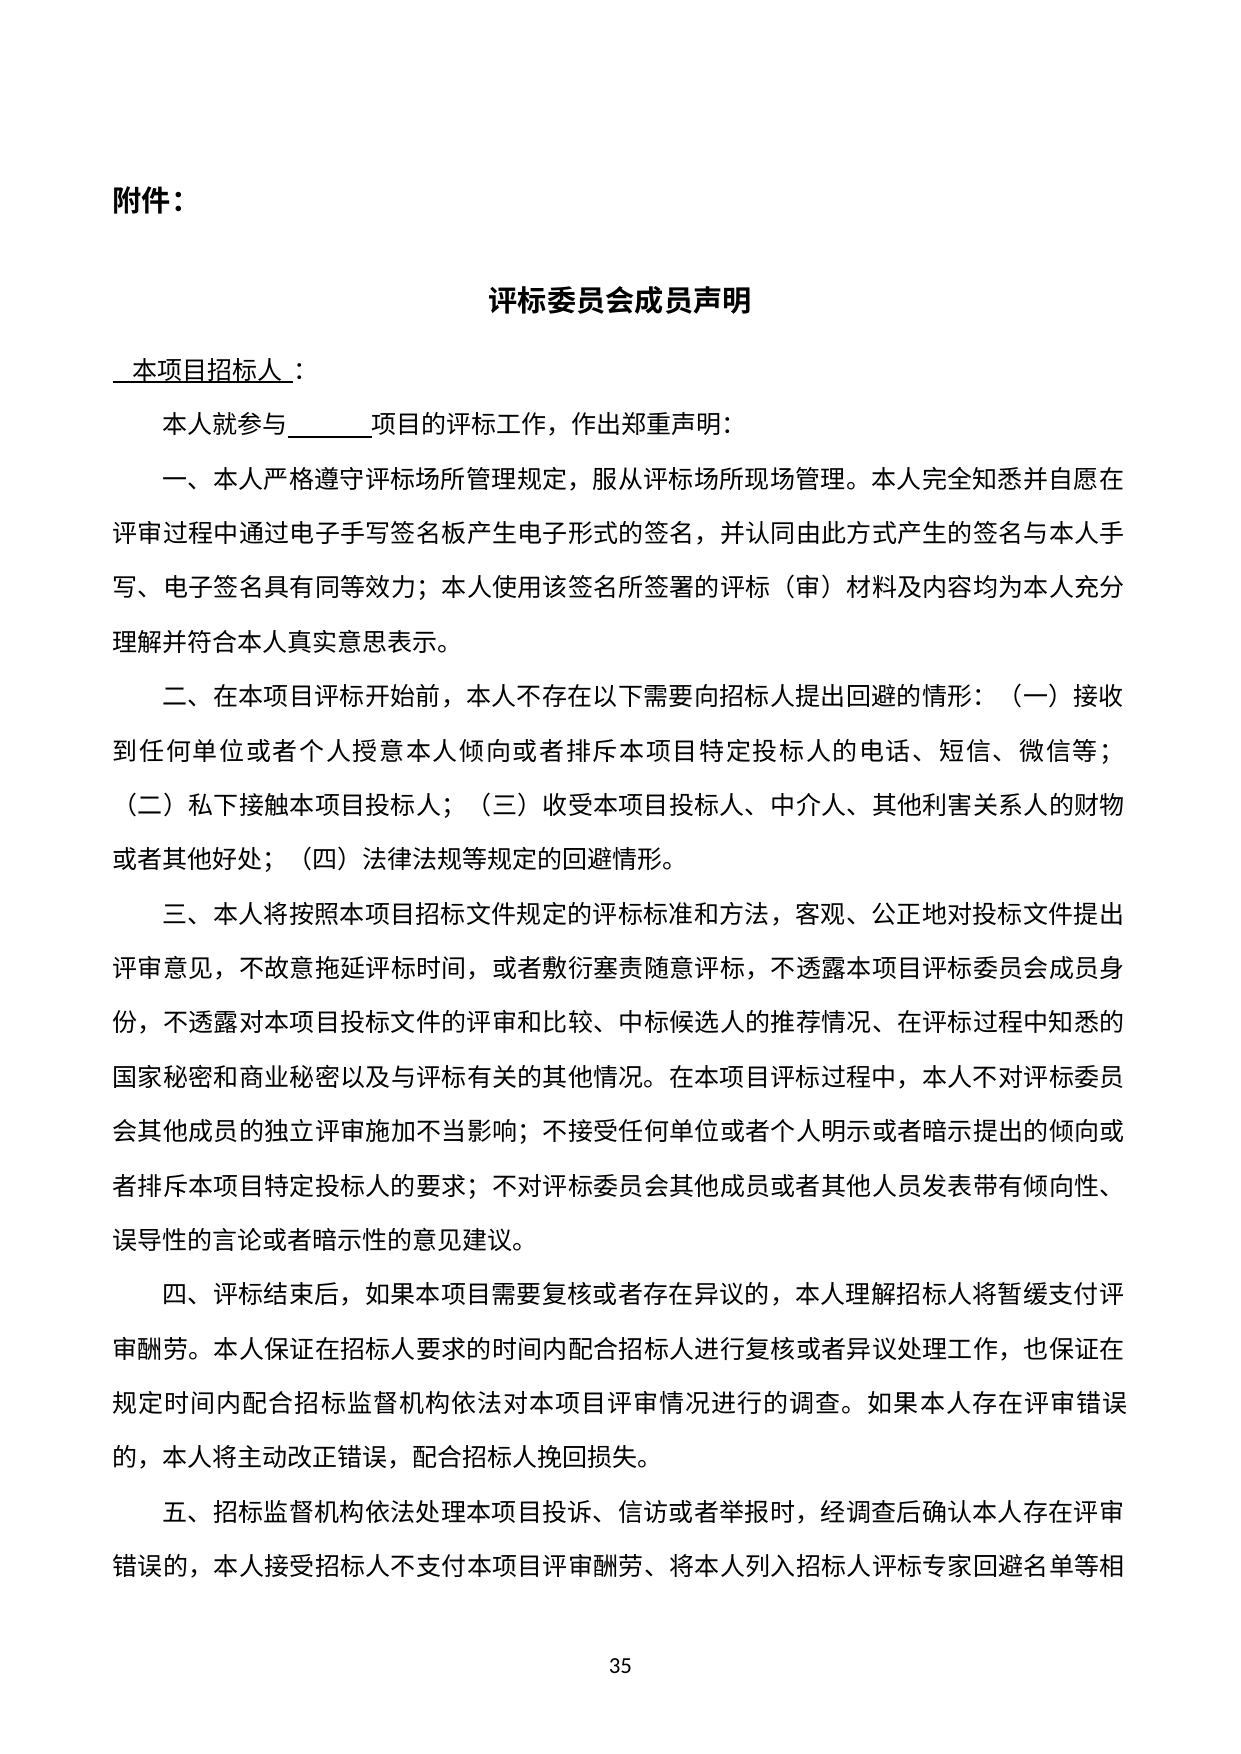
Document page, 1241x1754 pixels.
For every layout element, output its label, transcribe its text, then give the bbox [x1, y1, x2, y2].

text 评标委员会成员声明 [112, 277, 1128, 319]
text 四、评标结束后，如果本项目需要复核或者存在异议的，本人理解招标人将暂缓支付评审酬劳。本人保证在招标人要求的时间内配合招标人进行复核或者异议处理工作，也保证在规定时间内配合招标监督机构依法对本项目评审情况进行的调查。如果本人存在评审错误的，本人将主动改正错误，配合招标人挽回损失。 [112, 1275, 1128, 1474]
text 二、在本项目评标开始前，本人不存在以下需要向招标人提出回避的情形：（一）接收到任何单位或者个人授意本人倾向或者排斥本项目特定投标人的电话、短信、微信等；（二）私下接触本项目投标人；（三）收受本项目投标人、中介人、其他利害关系人的财物或者其他好处；（四）法律法规等规定的回避情形。 [112, 677, 1128, 876]
text 本人就参与 项目的评标工作，作出郑重声明： [112, 405, 1128, 441]
text 一、本人严格遵守评标场所管理规定，服从评标场所现场管理。本人完全知悉并自愿在评审过程中通过电子手写签名板产生电子形式的签名，并认同由此方式产生的签名与本人手写、电子签名具有同等效力；本人使用该签名所签署的评标（审）材料及内容均为本人充分理解并符合本人真实意思表示。 [112, 459, 1128, 658]
text 三、本人将按照本项目招标文件规定的评标标准和方法，客观、公正地对投标文件提出评审意见，不故意拖延评标时间，或者敷衍塞责随意评标，不透露本项目评标委员会成员身份，不透露对本项目投标文件的评审和比较、中标候选人的推荐情况、在评标过程中知悉的国家秘密和商业秘密以及与评标有关的其他情况。在本项目评标过程中，本人不对评标委员会其他成员的独立评审施加不当影响；不接受任何单位或者个人明示或者暗示提出的倾向或者排斥本项目特定投标人的要求；不对评标委员会其他成员或者其他人员发表带有倾向性、误导性的言论或者暗示性的意见建议。 [112, 894, 1128, 1257]
text 附件： [112, 177, 1128, 219]
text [112, 1492, 1128, 1583]
text 本项目招标人 ： [112, 350, 1128, 387]
